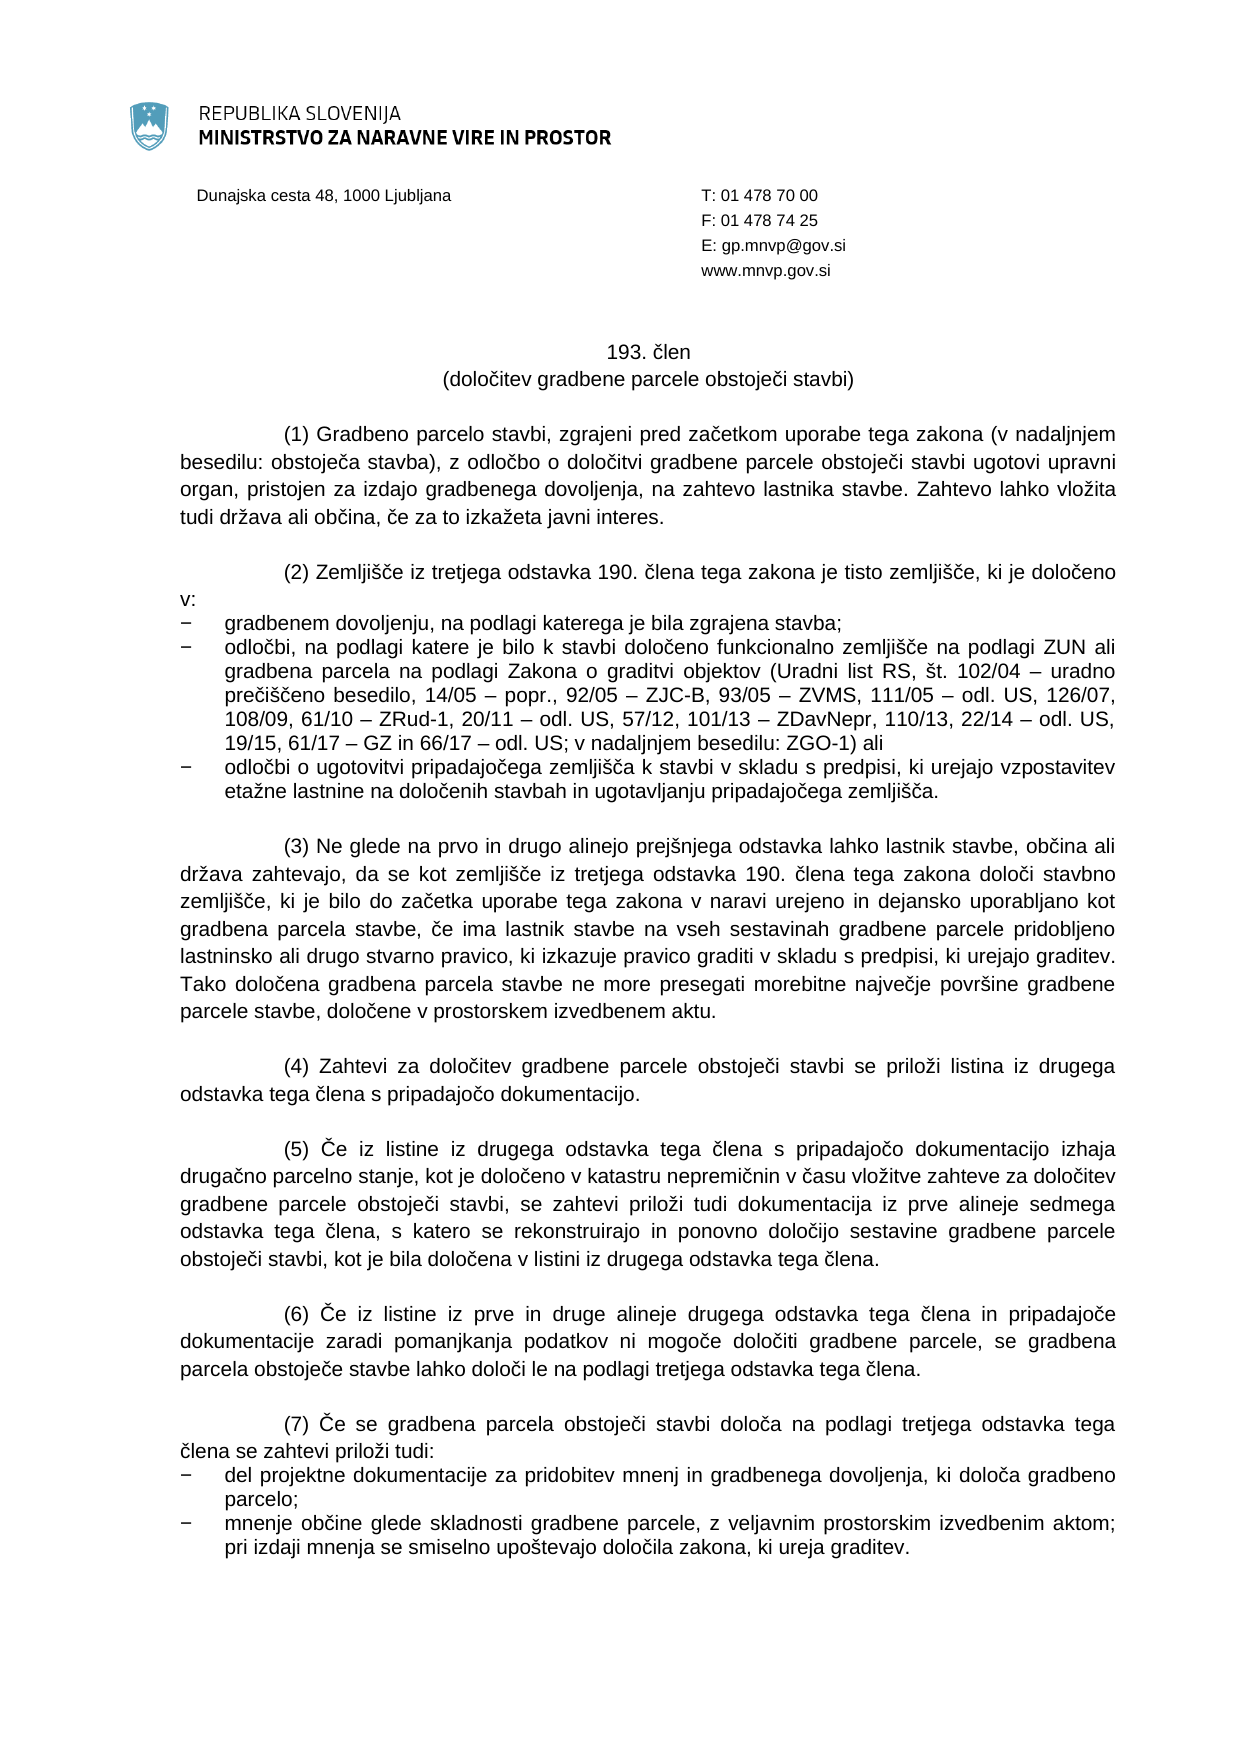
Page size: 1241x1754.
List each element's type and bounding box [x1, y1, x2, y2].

picture [24, 5, 705, 152]
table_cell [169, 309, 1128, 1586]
